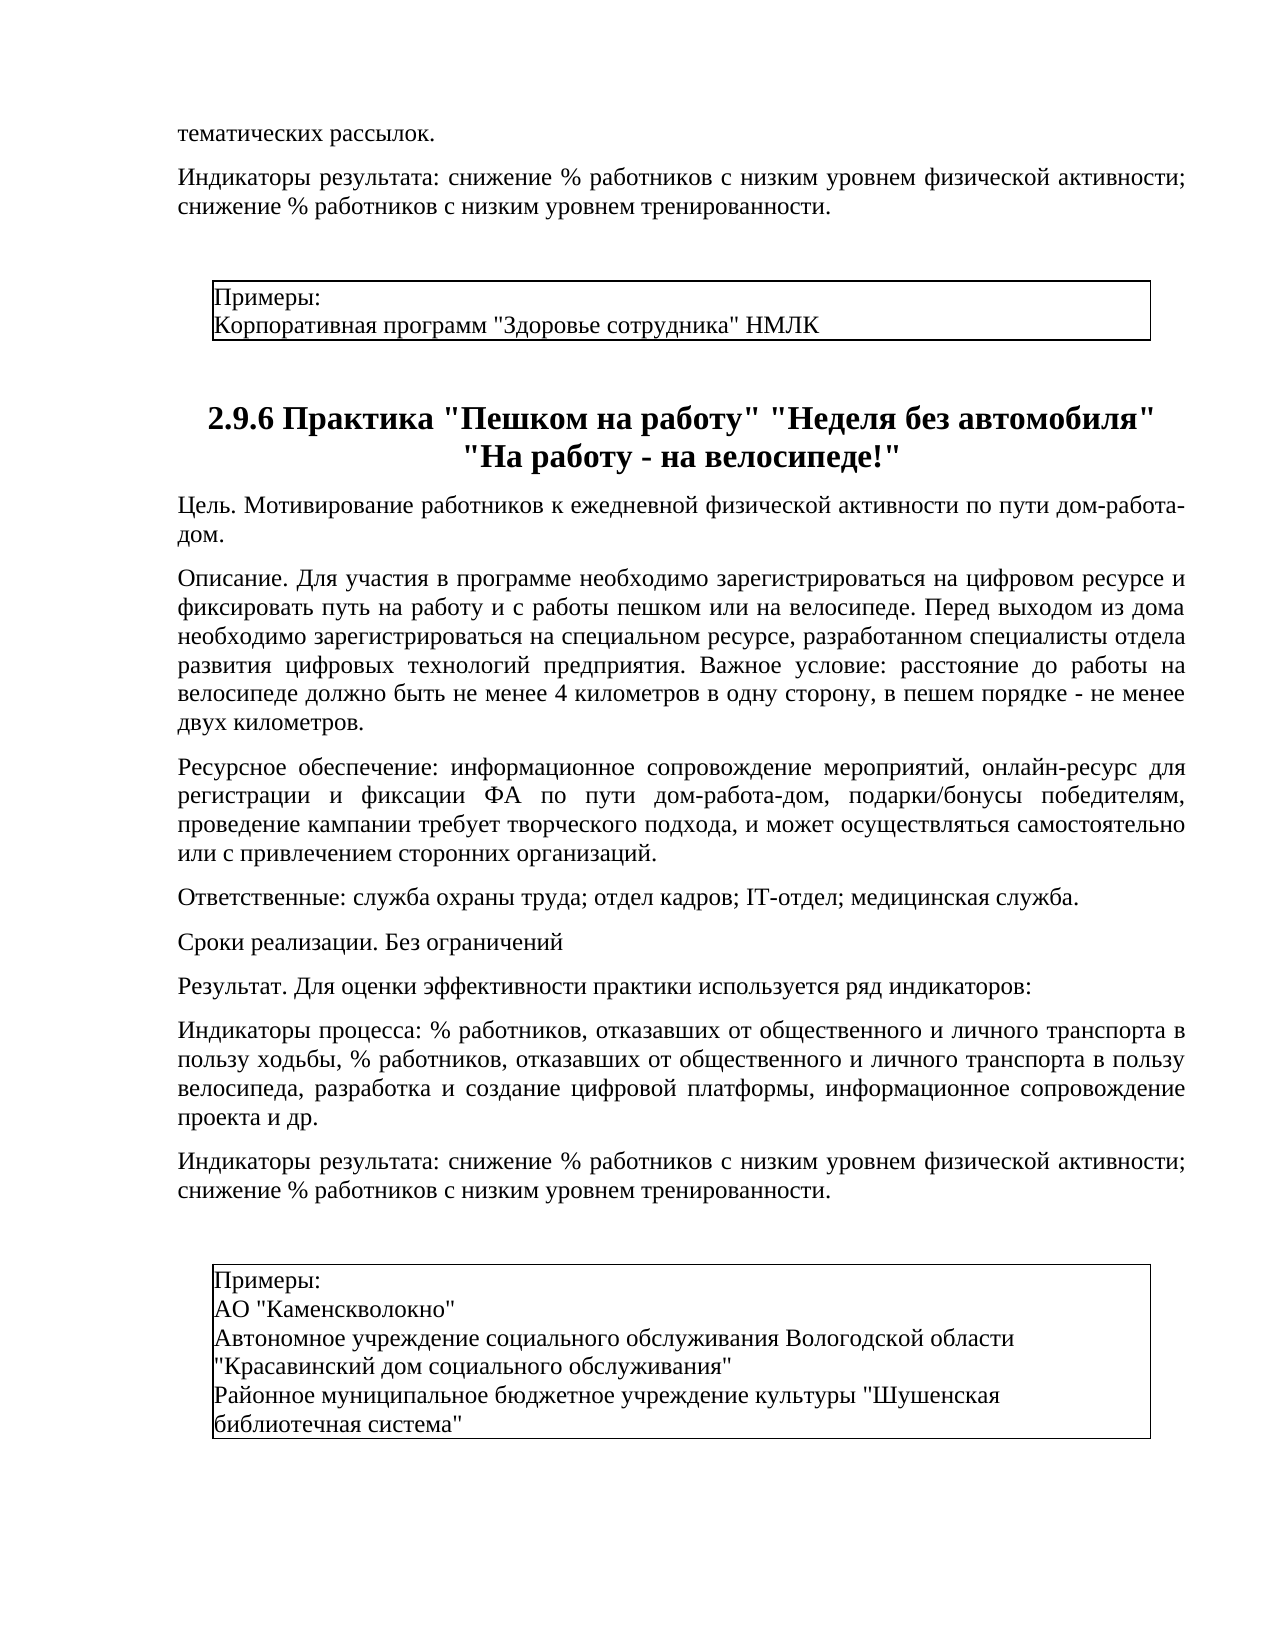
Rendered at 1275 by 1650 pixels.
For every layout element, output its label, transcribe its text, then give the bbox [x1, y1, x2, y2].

table_cell Корпоративная программ "Здоровье сотрудника" НМЛК [214, 310, 1150, 339]
table_cell АО "Каменскволокно" [214, 1294, 1150, 1323]
text Индикаторы процесса: % работников, отказавших от общественного и личного транспорта в пользу ходьбы, % работников, отказавших от общественного и личного транспорта в пользу велосипеда, разработка и создание цифровой платформы, информационное сопровождение проекта и др. [177, 1015, 1186, 1130]
table_header Примеры: [214, 282, 1150, 310]
text Описание. Для участия в программе необходимо зарегистрироваться на цифровом ресурсе и фиксировать путь на работу и с работы пешком или на велосипеде. Перед выходом из дома необходимо зарегистрироваться на специальном ресурсе, разработанном специалисты отдела развития цифровых технологий предприятия. Важное условие: расстояние до работы на велосипеде должно быть не менее 4 километров в одну сторону, в пешем порядке - не менее двух километров. [177, 563, 1186, 736]
table_cell Автономное учреждение социального обслуживания Вологодской области "Красавинский дом социального обслуживания" [214, 1323, 1150, 1380]
text Индикаторы результата: снижение % работников с низким уровнем физической активности; снижение % работников с низким уровнем тренированности. [177, 1146, 1186, 1203]
text 2.9.6 Практика "Пешком на работу" "Неделя без автомобиля" "На работу - на велосипеде!" [177, 398, 1186, 475]
text Цель. Мотивирование работников к ежедневной физической активности по пути дом-работа-дом. [177, 490, 1186, 548]
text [177, 118, 1186, 147]
table_header Примеры: [214, 1265, 1150, 1294]
text Ресурсное обеспечение: информационное сопровождение мероприятий, онлайн-ресурс для регистрации и фиксации ФА по пути дом-работа-дом, подарки/бонусы победителям, проведение кампании требует творческого подхода, и может осуществляться самостоятельно или с привлечением сторонних организаций. [177, 752, 1186, 867]
text Индикаторы результата: снижение % работников с низким уровнем физической активности; снижение % работников с низким уровнем тренированности. [177, 162, 1186, 220]
table_cell Районное муниципальное бюджетное учреждение культуры "Шушенская библиотечная система" [214, 1380, 1150, 1438]
text Сроки реализации. Без ограничений [177, 927, 1186, 955]
text Результат. Для оценки эффективности практики используется ряд индикаторов: [177, 971, 1186, 1000]
text Ответственные: служба охраны труда; отдел кадров; IT-отдел; медицинская служба. [177, 882, 1186, 911]
